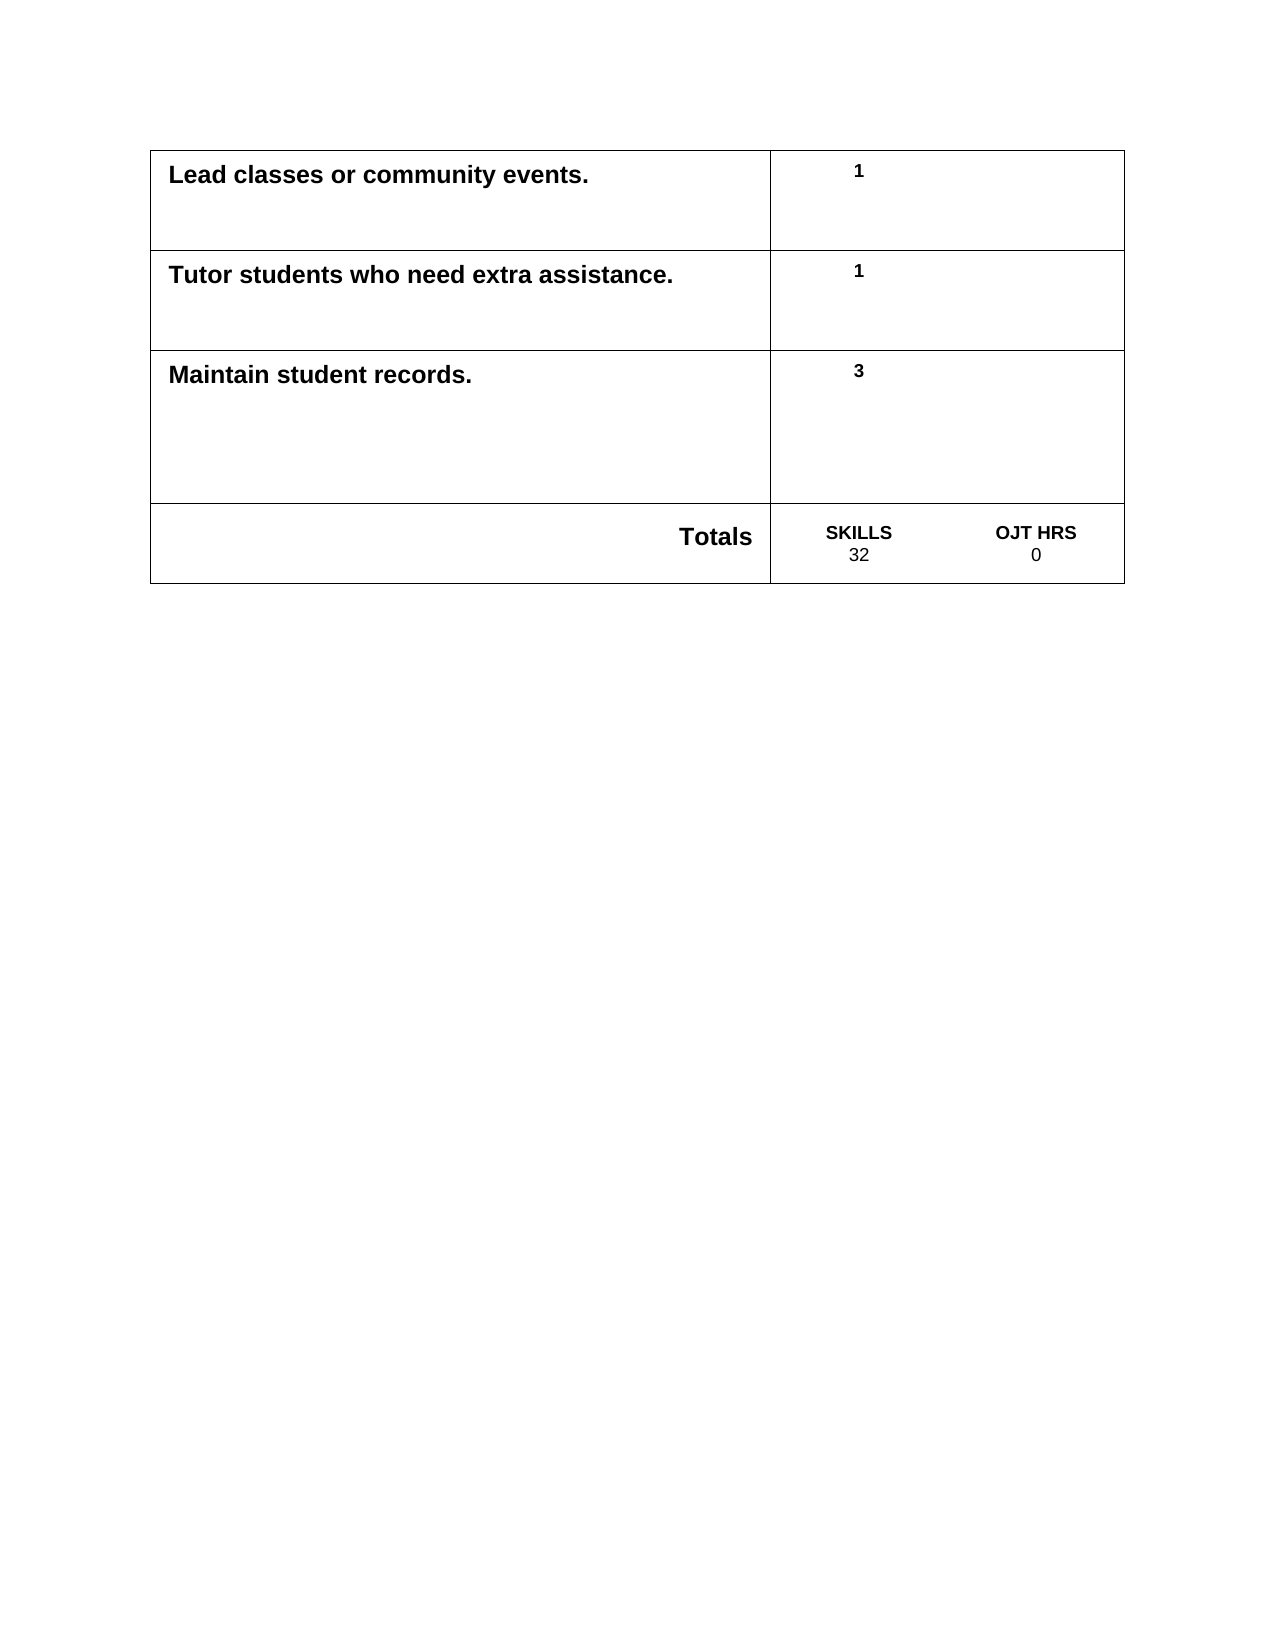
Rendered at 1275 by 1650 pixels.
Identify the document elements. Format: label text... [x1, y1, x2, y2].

table_cell SKILLS 32 [771, 504, 947, 583]
table_cell [948, 351, 1124, 503]
table_cell Tutor students who need extra assistance. Tutor and assist children individually or in small groups to help them master assignments and to reinforce learning concepts presented by teachers. [151, 251, 770, 350]
table_cell 1 [771, 151, 947, 250]
table_cell 3 [771, 351, 947, 503]
table_cell [948, 251, 1124, 350]
table_cell Totals [151, 504, 770, 583]
table_cell Lead classes or community events. Present subject matter to students under the direction and guidance of teachers, using lectures, discussions, supervised role-playing methods, or by reading aloud. [151, 151, 770, 250]
table_cell OJT HRS 0 [948, 504, 1124, 583]
table_cell Maintain student records. Grade homework and tests, and compute and record results, using answer sheets or electronic marking devices. Observe students' performance, and record relevant data to assess progress. Take class attendance and maintain attendance records. [151, 351, 770, 503]
table_cell 1 [771, 251, 947, 350]
table_cell [948, 151, 1124, 250]
